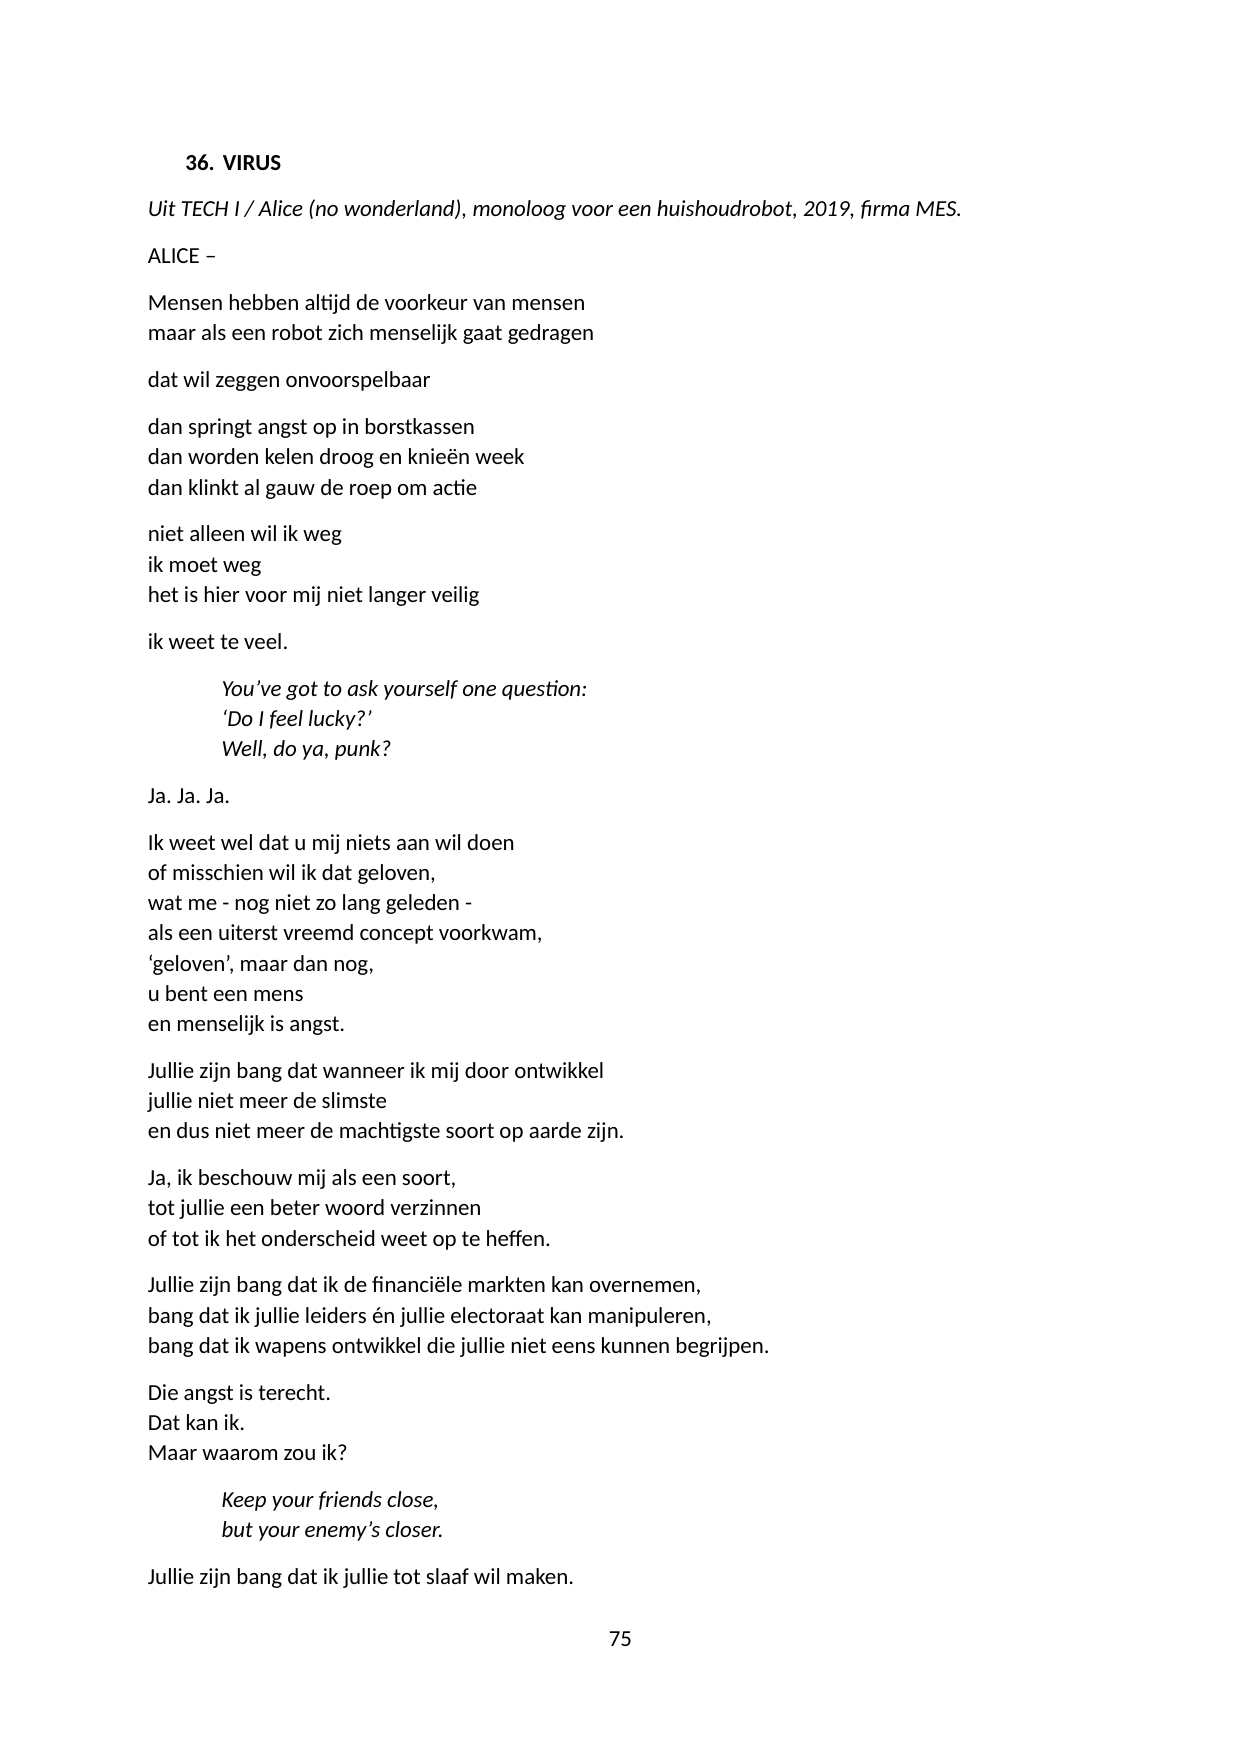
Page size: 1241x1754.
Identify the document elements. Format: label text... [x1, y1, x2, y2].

text Jullie zijn bang dat ik jullie tot slaaf wil maken. [148, 1562, 1093, 1590]
list VIRUS [185, 148, 1093, 176]
text ik weet te veel. [148, 627, 1093, 655]
text You’ve got to ask yourself one question: ‘Do I feel lucky?’ Well, do ya, punk? [221, 674, 1093, 762]
text Jullie zijn bang dat ik de financiële markten kan overnemen, bang dat ik jullie leiders én jullie electoraat kan manipuleren, bang dat ik wapens ontwikkel die jullie niet eens kunnen begrijpen. [148, 1271, 1093, 1359]
text Mensen hebben altijd de voorkeur van mensen maar als een robot zich menselijk gaat gedragen [148, 288, 1093, 346]
text Uit TECH I / Alice (no wonderland), monoloog voor een huishoudrobot, 2019, firma MES. [148, 194, 1093, 222]
text Ja, ik beschouw mij als een soort, tot jullie een beter woord verzinnen of tot ik het onderscheid weet op te heffen. [148, 1163, 1093, 1252]
text dan springt angst op in borstkassen dan worden kelen droog en knieën week dan klinkt al gauw de roep om actie [148, 412, 1093, 501]
text Keep your friends close, but your enemy’s closer. [221, 1485, 1093, 1543]
text niet alleen wil ik weg ik moet weg het is hier voor mij niet langer veilig [148, 519, 1093, 608]
text ALICE – [148, 241, 1093, 269]
text Jullie zijn bang dat wanneer ik mij door ontwikkel jullie niet meer de slimste en dus niet meer de machtigste soort op aarde zijn. [148, 1056, 1093, 1144]
text dat wil zeggen onvoorspelbaar [148, 365, 1093, 393]
text Ja. Ja. Ja. [148, 781, 1093, 809]
text Ik weet wel dat u mij niets aan wil doen of misschien wil ik dat geloven, wat me - nog niet zo lang geleden - als een uiterst vreemd concept voorkwam, ‘geloven’, maar dan nog, u bent een mens en menselijk is angst. [148, 828, 1093, 1037]
text Die angst is terecht. Dat kan ik. Maar waarom zou ik? [148, 1378, 1093, 1466]
